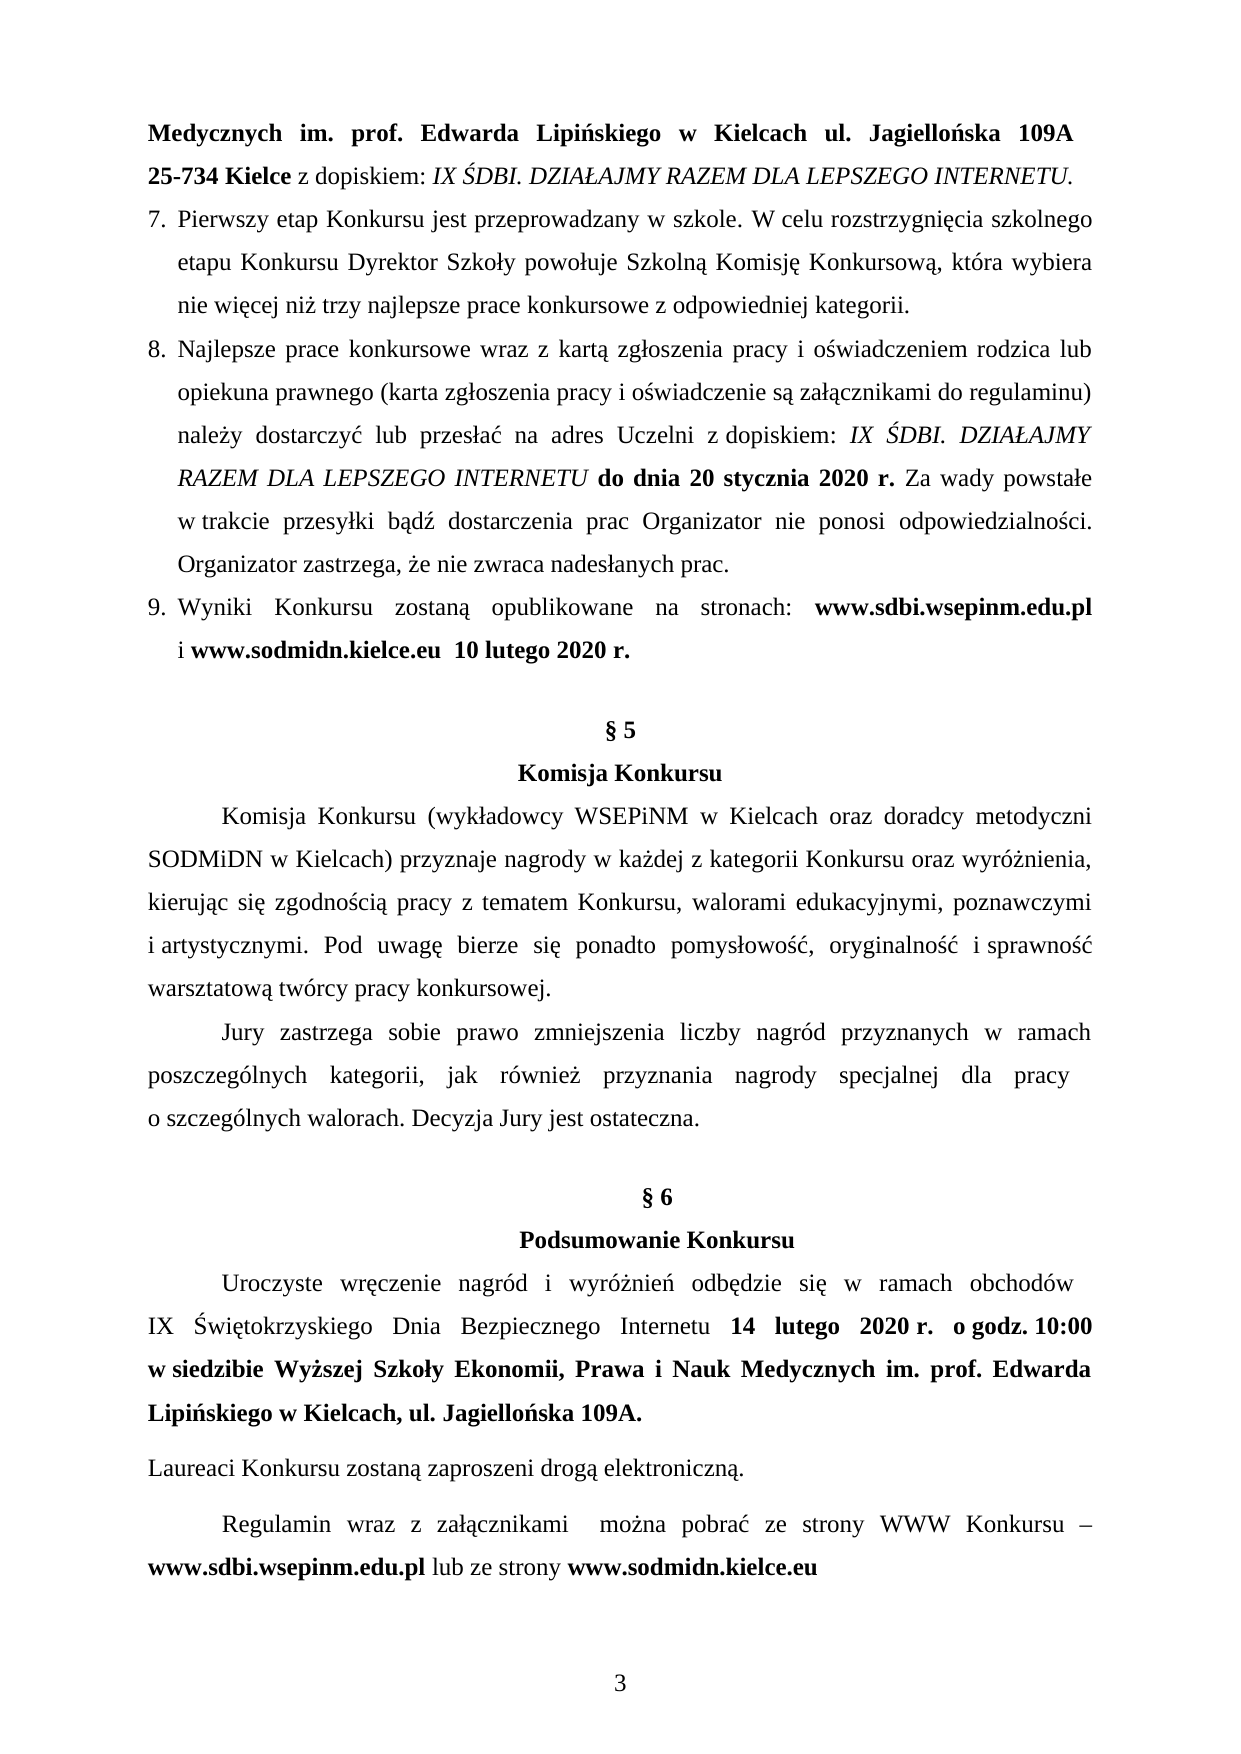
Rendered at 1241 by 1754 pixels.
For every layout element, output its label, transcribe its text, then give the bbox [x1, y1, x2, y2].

text Regulamin wraz z załącznikami można pobrać ze strony WWW Konkursu – www.sdbi.wsepinm.edu.pl lub ze strony www.sodmidn.kielce.eu [148, 1509, 1092, 1581]
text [148, 118, 1092, 190]
text Uroczyste wręczenie nagród i wyróżnień odbędzie się w ramach obchodów IX Świętokrzyskiego Dnia Bezpiecznego Internetu 14 lutego 2020 r. o godz. 10:00 w siedzibie Wyższej Szkoły Ekonomii, Prawa i Nauk Medycznych im. prof. Edwarda Lipińskiego w Kielcach, ul. Jagiellońska 109A. [148, 1268, 1092, 1426]
text Laureaci Konkursu zostaną zaproszeni drogą elektroniczną. [148, 1453, 1092, 1482]
text Podsumowanie Konkursu [148, 1225, 1092, 1254]
list Najlepsze prace konkursowe wraz z kartą zgłoszenia pracy i oświadczeniem rodzica lub opiekuna prawnego (karta zgłoszenia pracy i oświadczenie są załącznikami do regulaminu) należy dostarczyć lub przesłać na adres Uczelni z dopiskiem: IX ŚDBI. DZIAŁAJMY RAZEM DLA LEPSZEGO INTERNETU do dnia 20 stycznia 2020 r. Za wady powstałe w trakcie przesyłki bądź dostarczenia prac Organizator nie ponosi odpowiedzialności. Organizator zastrzega, że nie zwraca nadesłanych prac. [148, 334, 1092, 578]
list Pierwszy etap Konkursu jest przeprowadzany w szkole. W celu rozstrzygnięcia szkolnego etapu Konkursu Dyrektor Szkoły powołuje Szkolną Komisję Konkursową, która wybiera nie więcej niż trzy najlepsze prace konkursowe z odpowiedniej kategorii. [148, 204, 1092, 319]
text § 6 [148, 1182, 1092, 1211]
text Komisja Konkursu (wykładowcy WSEPiNM w Kielcach oraz doradcy metodyczni SODMiDN w Kielcach) przyznaje nagrody w każdej z kategorii Konkursu oraz wyróżnienia, kierując się zgodnością pracy z tematem Konkursu, walorami edukacyjnymi, poznawczymi i artystycznymi. Pod uwagę bierze się ponadto pomysłowość, oryginalność i sprawność warsztatową twórcy pracy konkursowej. [148, 801, 1092, 1002]
text Jury zastrzega sobie prawo zmniejszenia liczby nagród przyznanych w ramach poszczególnych kategorii, jak również przyznania nagrody specjalnej dla pracy o szczególnych walorach. Decyzja Jury jest ostateczna. [148, 1017, 1092, 1132]
list Wyniki Konkursu zostaną opublikowane na stronach: www.sdbi.wsepinm.edu.pl i www.sodmidn.kielce.eu 10 lutego 2020 r. [148, 592, 1092, 664]
text § 5 Komisja Konkursu [148, 715, 1092, 787]
